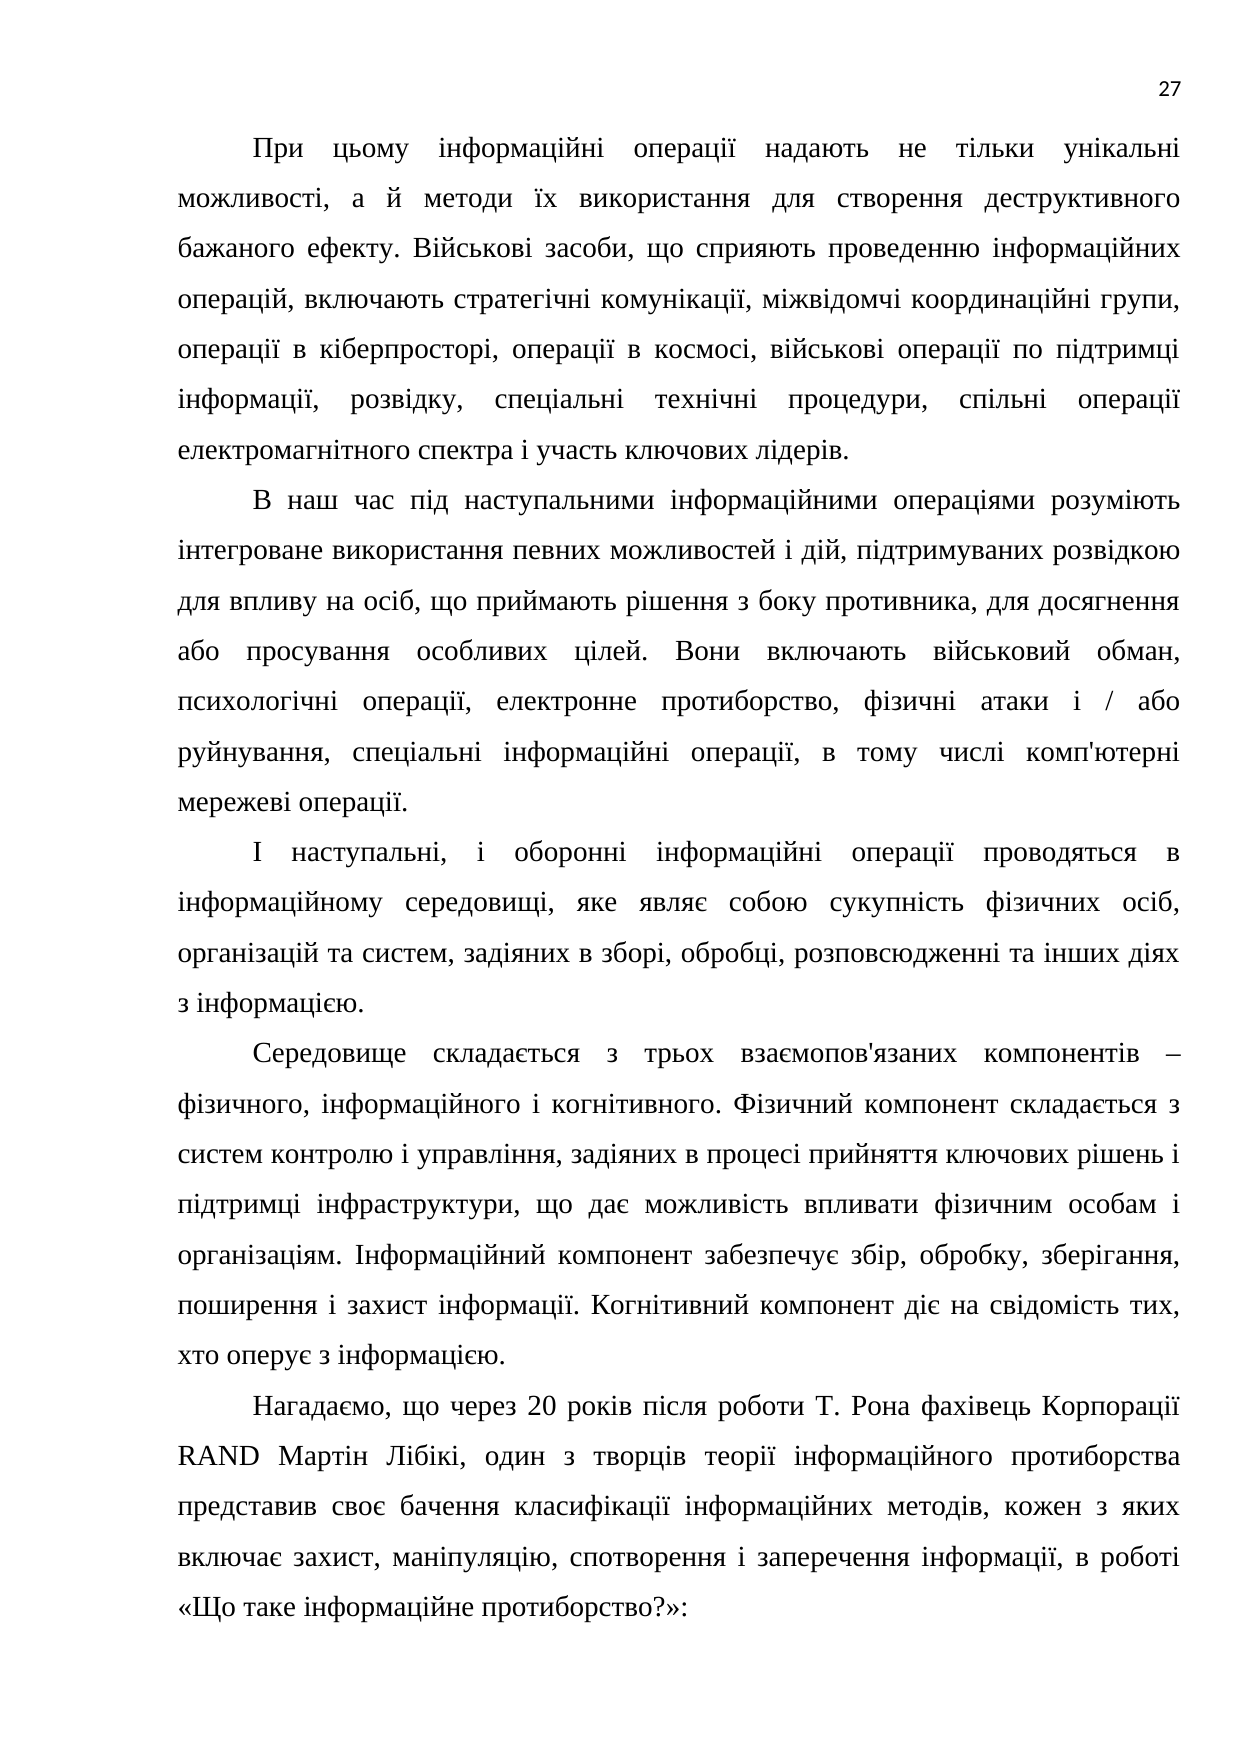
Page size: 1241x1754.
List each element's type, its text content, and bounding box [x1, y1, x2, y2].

text При цьому інформаційні операції надають не тільки унікальні можливості, а й методи їх використання для створення деструктивного бажаного ефекту. Військові засоби, що сприяють проведенню інформаційних операцій, включають стратегічні комунікації, міжвідомчі координаційні групи, операції в кіберпросторі, операції в космосі, військові операції по підтримці інформації, розвідку, спеціальні технічні процедури, спільні операції електромагнітного спектра і участь ключових лідерів. [177, 130, 1181, 465]
text Середовище складається з трьох взаємопов'язаних компонентів – фізичного, інформаційного і когнітивного. Фізичний компонент складається з систем контролю і управління, задіяних в процесі прийняття ключових рішень і підтримці інфраструктури, що дає можливість впливати фізичним особам і організаціям. Інформаційний компонент забезпечує збір, обробку, зберігання, поширення і захист інформації. Когнітивний компонент діє на свідомість тих, хто оперує з інформацією. [177, 1036, 1181, 1371]
text В наш час під наступальними інформаційними операціями розуміють інтегроване використання певних можливостей і дій, підтримуваних розвідкою для впливу на осіб, що приймають рішення з боку противника, для досягнення або просування особливих цілей. Вони включають військовий обман, психологічні операції, електронне протиборство, фізичні атаки і / або руйнування, спеціальні інформаційні операції, в тому числі комп'ютерні мережеві операції. [177, 482, 1181, 817]
text І наступальні, і оборонні інформаційні операції проводяться в інформаційному середовищі, яке являє собою сукупність фізичних осіб, організацій та систем, задіяних в зборі, обробці, розповсюдженні та інших діях з інформацією. [177, 834, 1181, 1019]
text Нагадаємо, що через 20 років після роботи Т. Рона фахівець Корпорації RAND Мартін Лібікі, один з творців теорії інформаційного протиборства представив своє бачення класифікації інформаційних методів, кожен з яких включає захист, маніпуляцію, спотворення і заперечення інформації, в роботі «Що таке інформаційне протиборство?»: [177, 1388, 1181, 1622]
